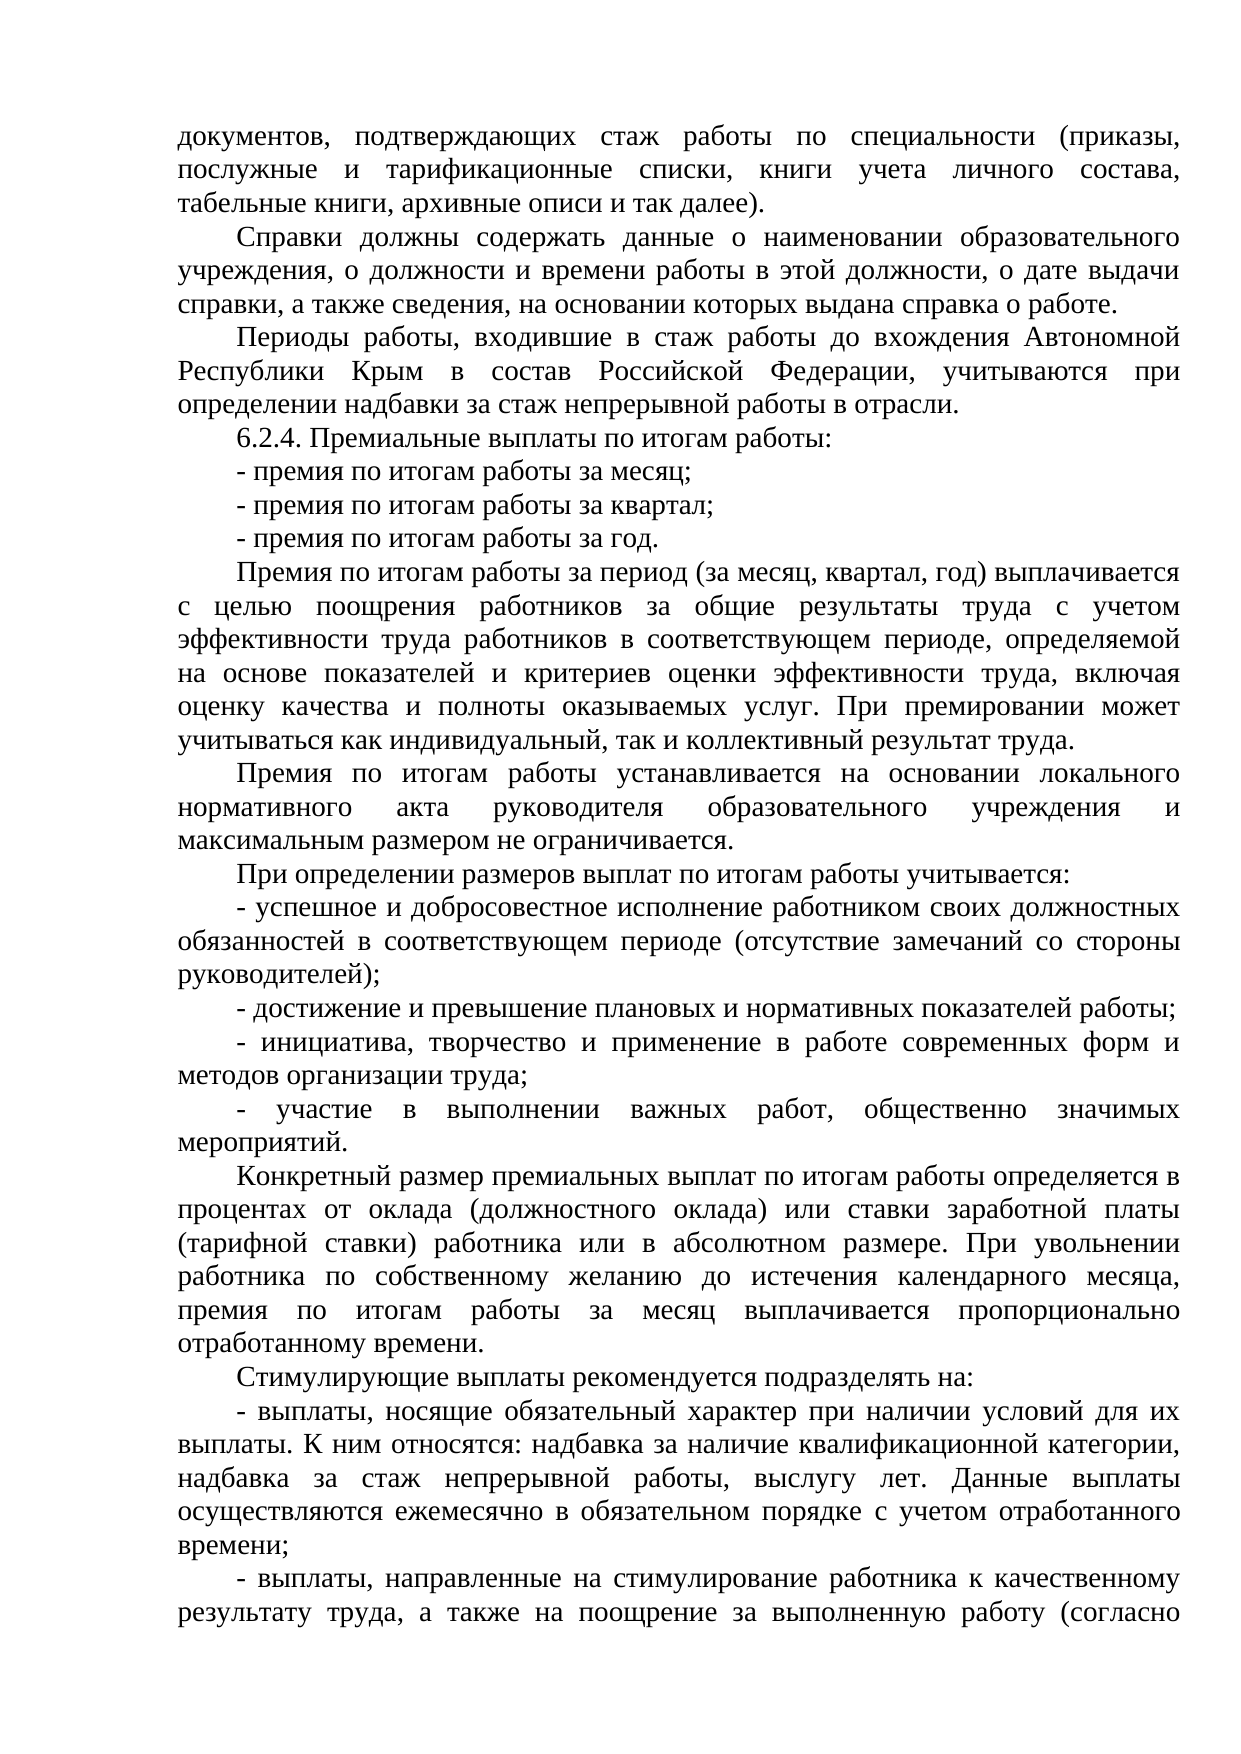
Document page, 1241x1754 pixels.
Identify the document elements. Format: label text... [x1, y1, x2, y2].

text Премия по итогам работы за период (за месяц, квартал, год) выплачивается с целью поощрения работников за общие результаты труда с учетом эффективности труда работников в соответствующем периоде, определяемой на основе показателей и критериев оценки эффективности труда, включая оценку качества и полноты оказываемых услуг. При премировании может учитываться как индивидуальный, так и коллективный результат труда. [177, 554, 1181, 755]
text - премия по итогам работы за квартал; [177, 487, 1181, 521]
text Премия по итогам работы устанавливается на основании локального нормативного акта руководителя образовательного учреждения и максимальным размером не ограничивается. [177, 755, 1181, 856]
text - премия по итогам работы за месяц; [177, 453, 1181, 487]
text Конкретный размер премиальных выплат по итогам работы определяется в процентах от оклада (должностного оклада) или ставки заработной платы (тарифной ставки) работника или в абсолютном размере. При увольнении работника по собственному желанию до истечения календарного месяца, премия по итогам работы за месяц выплачивается пропорционально отработанному времени. [177, 1158, 1181, 1359]
text 6.2.4. Премиальные выплаты по итогам работы: [177, 420, 1181, 453]
text - достижение и превышение плановых и нормативных показателей работы; [177, 990, 1181, 1024]
text - участие в выполнении важных работ, общественно значимых мероприятий. [177, 1091, 1181, 1158]
text При определении размеров выплат по итогам работы учитывается: [177, 856, 1181, 889]
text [177, 118, 1181, 219]
text - выплаты, носящие обязательный характер при наличии условий для их выплаты. К ним относятся: надбавка за наличие квалификационной категории, надбавка за стаж непрерывной работы, выслугу лет. Данные выплаты осуществляются ежемесячно в обязательном порядке с учетом отработанного времени; [177, 1393, 1181, 1560]
text Справки должны содержать данные о наименовании образовательного учреждения, о должности и времени работы в этой должности, о дате выдачи справки, а также сведения, на основании которых выдана справка о работе. [177, 219, 1181, 319]
text Периоды работы, входившие в стаж работы до вхождения Автономной Республики Крым в состав Российской Федерации, учитываются при определении надбавки за стаж непрерывной работы в отрасли. [177, 319, 1181, 420]
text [177, 1560, 1181, 1627]
text - премия по итогам работы за год. [177, 521, 1181, 554]
text Стимулирующие выплаты рекомендуется подразделять на: [177, 1359, 1181, 1393]
text - успешное и добросовестное исполнение работником своих должностных обязанностей в соответствующем периоде (отсутствие замечаний со стороны руководителей); [177, 889, 1181, 990]
text - инициатива, творчество и применение в работе современных форм и методов организации труда; [177, 1024, 1181, 1091]
